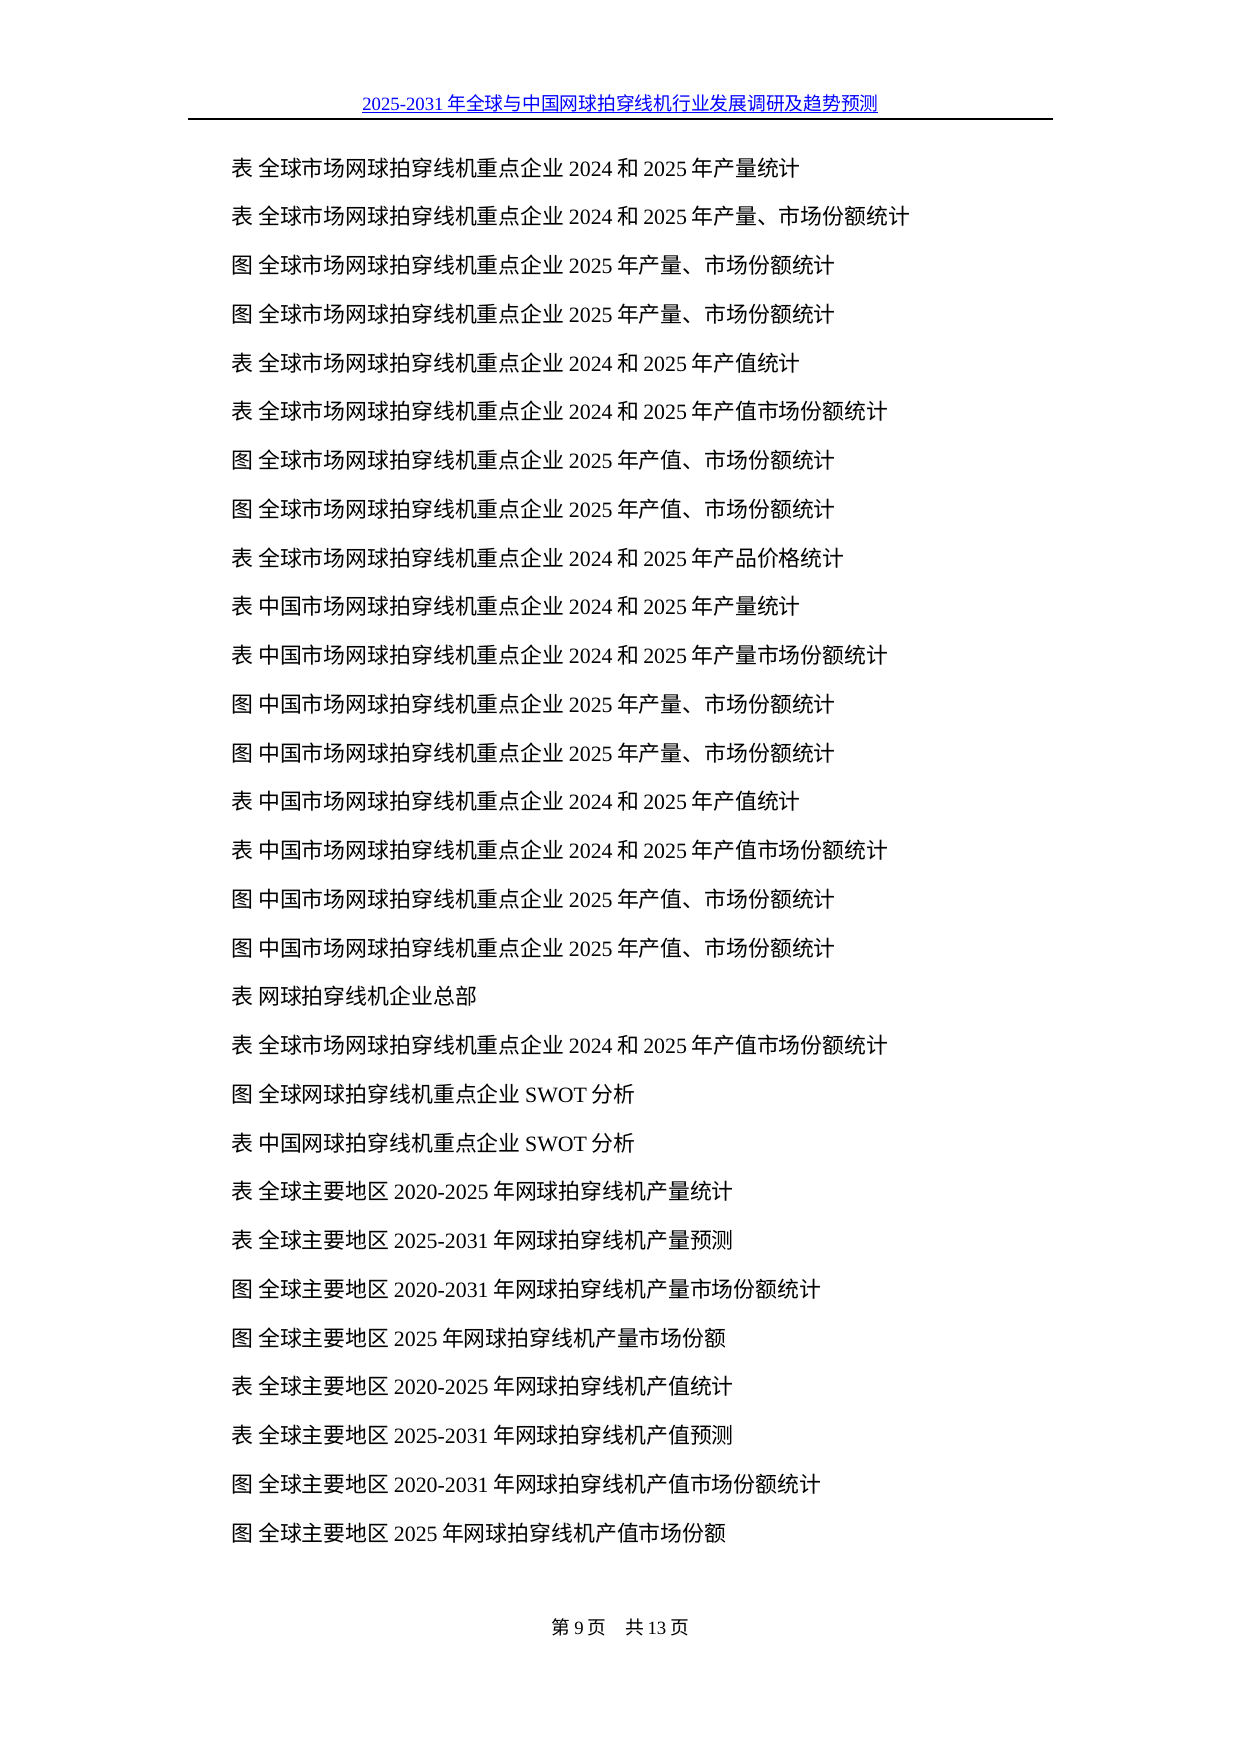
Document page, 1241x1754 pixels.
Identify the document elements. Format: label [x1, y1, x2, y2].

text [187, 150, 1053, 1548]
